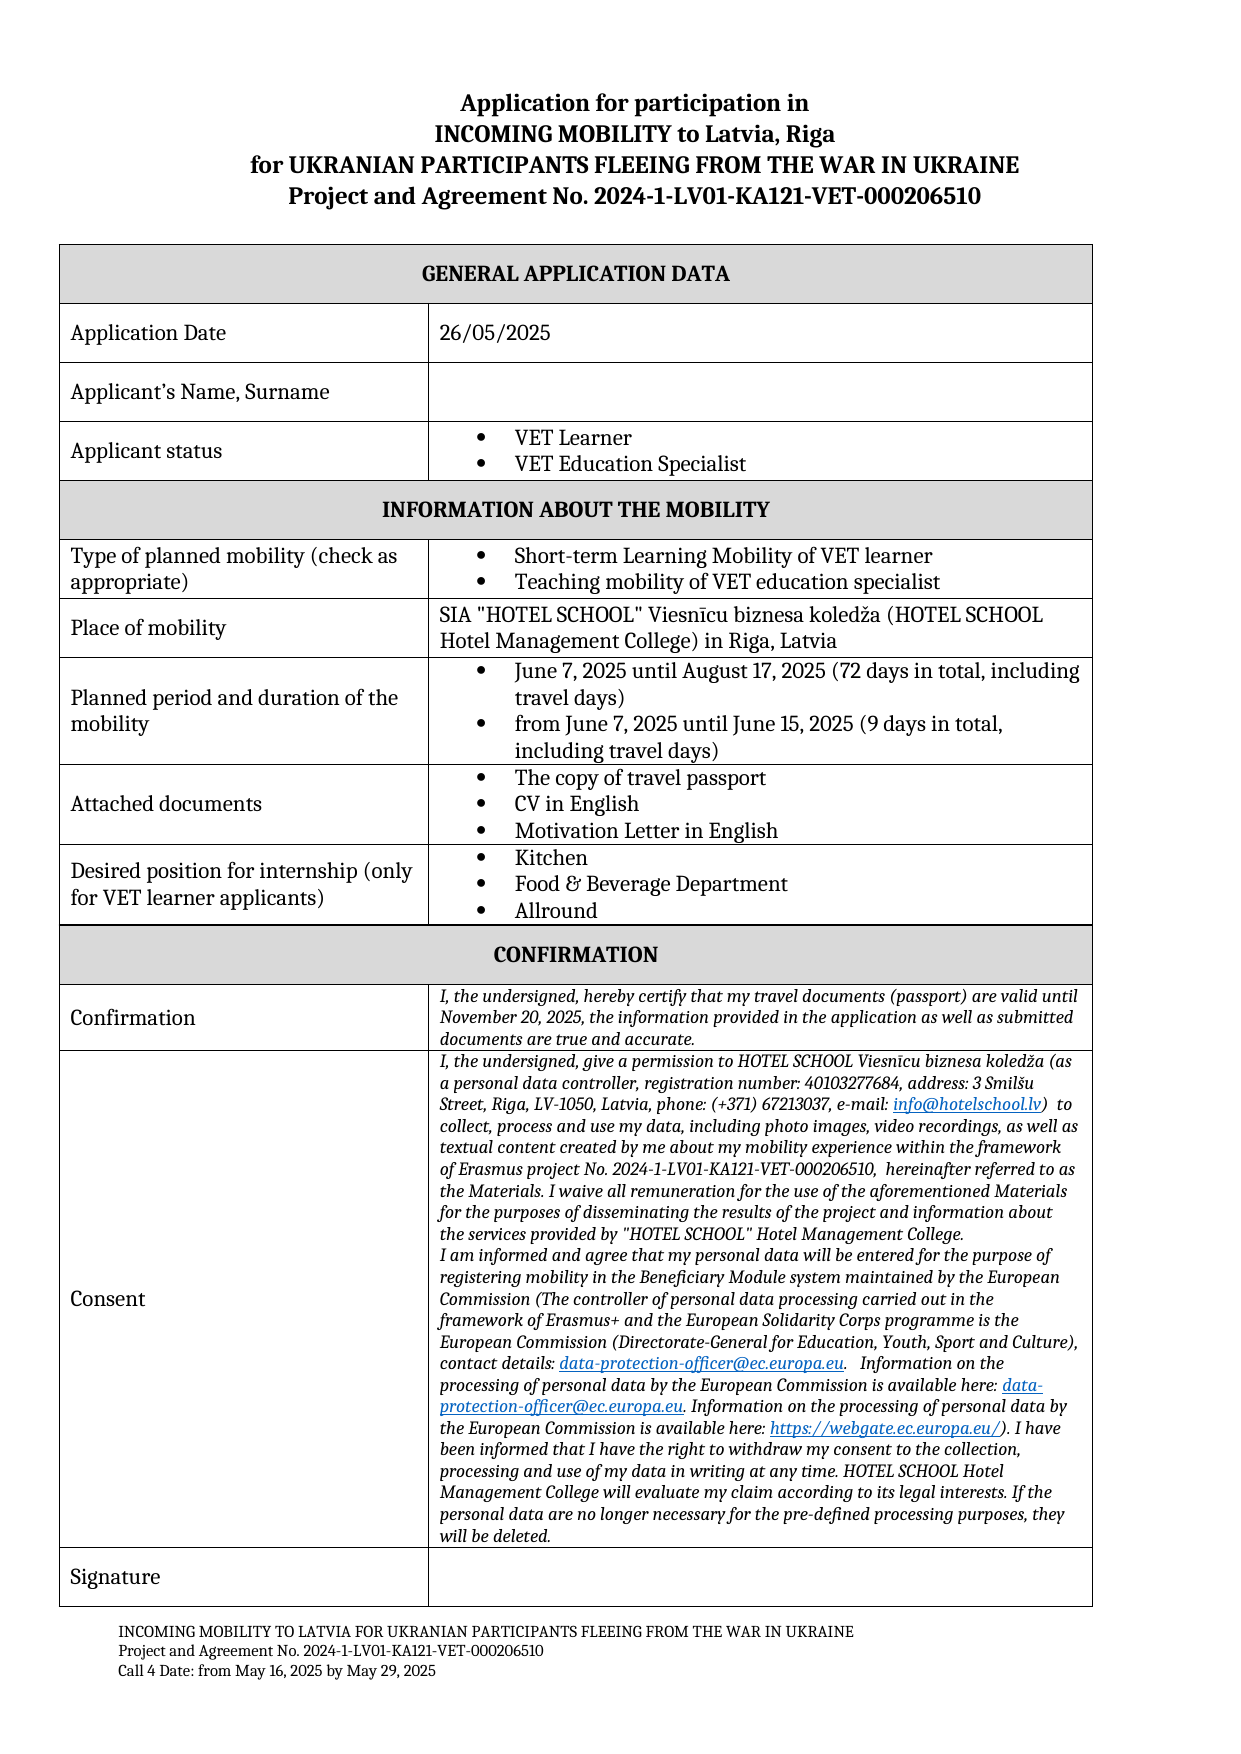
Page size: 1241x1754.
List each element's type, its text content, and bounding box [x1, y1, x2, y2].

table_cell Application Date [60, 304, 428, 362]
table_header GENERAL APPLICATION DATA [60, 245, 1092, 303]
table_cell SIA "HOTEL SCHOOL" Viesnīcu biznesa koledža (HOTEL SCHOOL Hotel Management College) in Riga, Latvia [429, 599, 1092, 657]
table_cell 26/05/2025 [429, 304, 1092, 362]
table_cell I, the undersigned, hereby certify that my travel documents (passport) are valid until November 20, 2025, the information provided in the application as well as submitted documents are true and accurate. [429, 985, 1092, 1050]
table_header CONFIRMATION [60, 926, 1092, 984]
table_cell INFORMATION ABOUT THE MOBILITY [60, 481, 1092, 539]
table_cell Confirmation [60, 985, 428, 1050]
table_cell Attached documents [60, 765, 428, 844]
table_cell Place of mobility [60, 599, 428, 657]
table_cell [429, 363, 1092, 421]
table_cell June 7, 2025 until August 17, 2025 (72 days in total, including travel days) from June 7, 2025 until June 15, 2025 (9 days in total, including travel days) [429, 658, 1092, 764]
table_cell Consent [60, 1051, 428, 1547]
table_cell [429, 1548, 1092, 1606]
table_cell VET Learner VET Education Specialist [429, 422, 1092, 480]
text Application for participation in [118, 89, 1152, 117]
table_cell The copy of travel passport CV in English Motivation Letter in English [429, 765, 1092, 844]
table_cell Signature [60, 1548, 428, 1606]
text Project and Agreement No. 2024-1-LV01-KA121-VET-000206510 [118, 182, 1152, 211]
text for UKRANIAN PARTICIPANTS FLEEING FROM THE WAR IN UKRAINE [118, 151, 1152, 179]
table_cell Kitchen Food & Beverage Department Allround [429, 845, 1092, 924]
text INCOMING MOBILITY to Latvia, Riga [118, 120, 1152, 148]
table_cell Short-term Learning Mobility of VET learner Teaching mobility of VET education specialist [429, 540, 1092, 598]
table_cell Applicant status [60, 422, 428, 480]
table_cell Type of planned mobility (check as appropriate) [60, 540, 428, 598]
table_cell Desired position for internship (only for VET learner applicants) [60, 845, 428, 924]
table_cell I, the undersigned, give a permission to HOTEL SCHOOL Viesnīcu biznesa koledža (as a personal data controller, registration number: 40103277684, address: 3 Smilšu Street, Riga, LV-1050, Latvia, phone: (+371) 67213037, e-mail: info@hotelschool.lv) to collect, process and use my data, including photo images, video recordings, as well as textual content created by me about my mobility experience within the framework of Erasmus project No. 2024-1-LV01-KA121-VET-000206510, hereinafter referred to as the Materials. I waive all remuneration for the use of the aforementioned Materials for the purposes of disseminating the results of the project and information about the services provided by "HOTEL SCHOOL" Hotel Management College. I am informed and agree that my personal data will be entered for the purpose of registering mobility in the Beneficiary Module system maintained by the European Commission (The controller of personal data processing carried out in the framework of Erasmus+ and the European Solidarity Corps programme is the European Commission (Directorate-General for Education, Youth, Sport and Culture), contact details: data-protection-officer@ec.europa.eu. Information on the processing of personal data by the European Commission is available here: data-protection-officer@ec.europa.eu. Information on the processing of personal data by the European Commission is available here: https://webgate.ec.europa.eu/). I have been informed that I have the right to withdraw my consent to the collection, processing and use of my data in writing at any time. HOTEL SCHOOL Hotel Management College will evaluate my claim according to its legal interests. If the personal data are no longer necessary for the pre-defined processing purposes, they will be deleted. [429, 1051, 1092, 1547]
table_cell Planned period and duration of the mobility [60, 658, 428, 764]
table_cell Applicant’s Name, Surname [60, 363, 428, 421]
